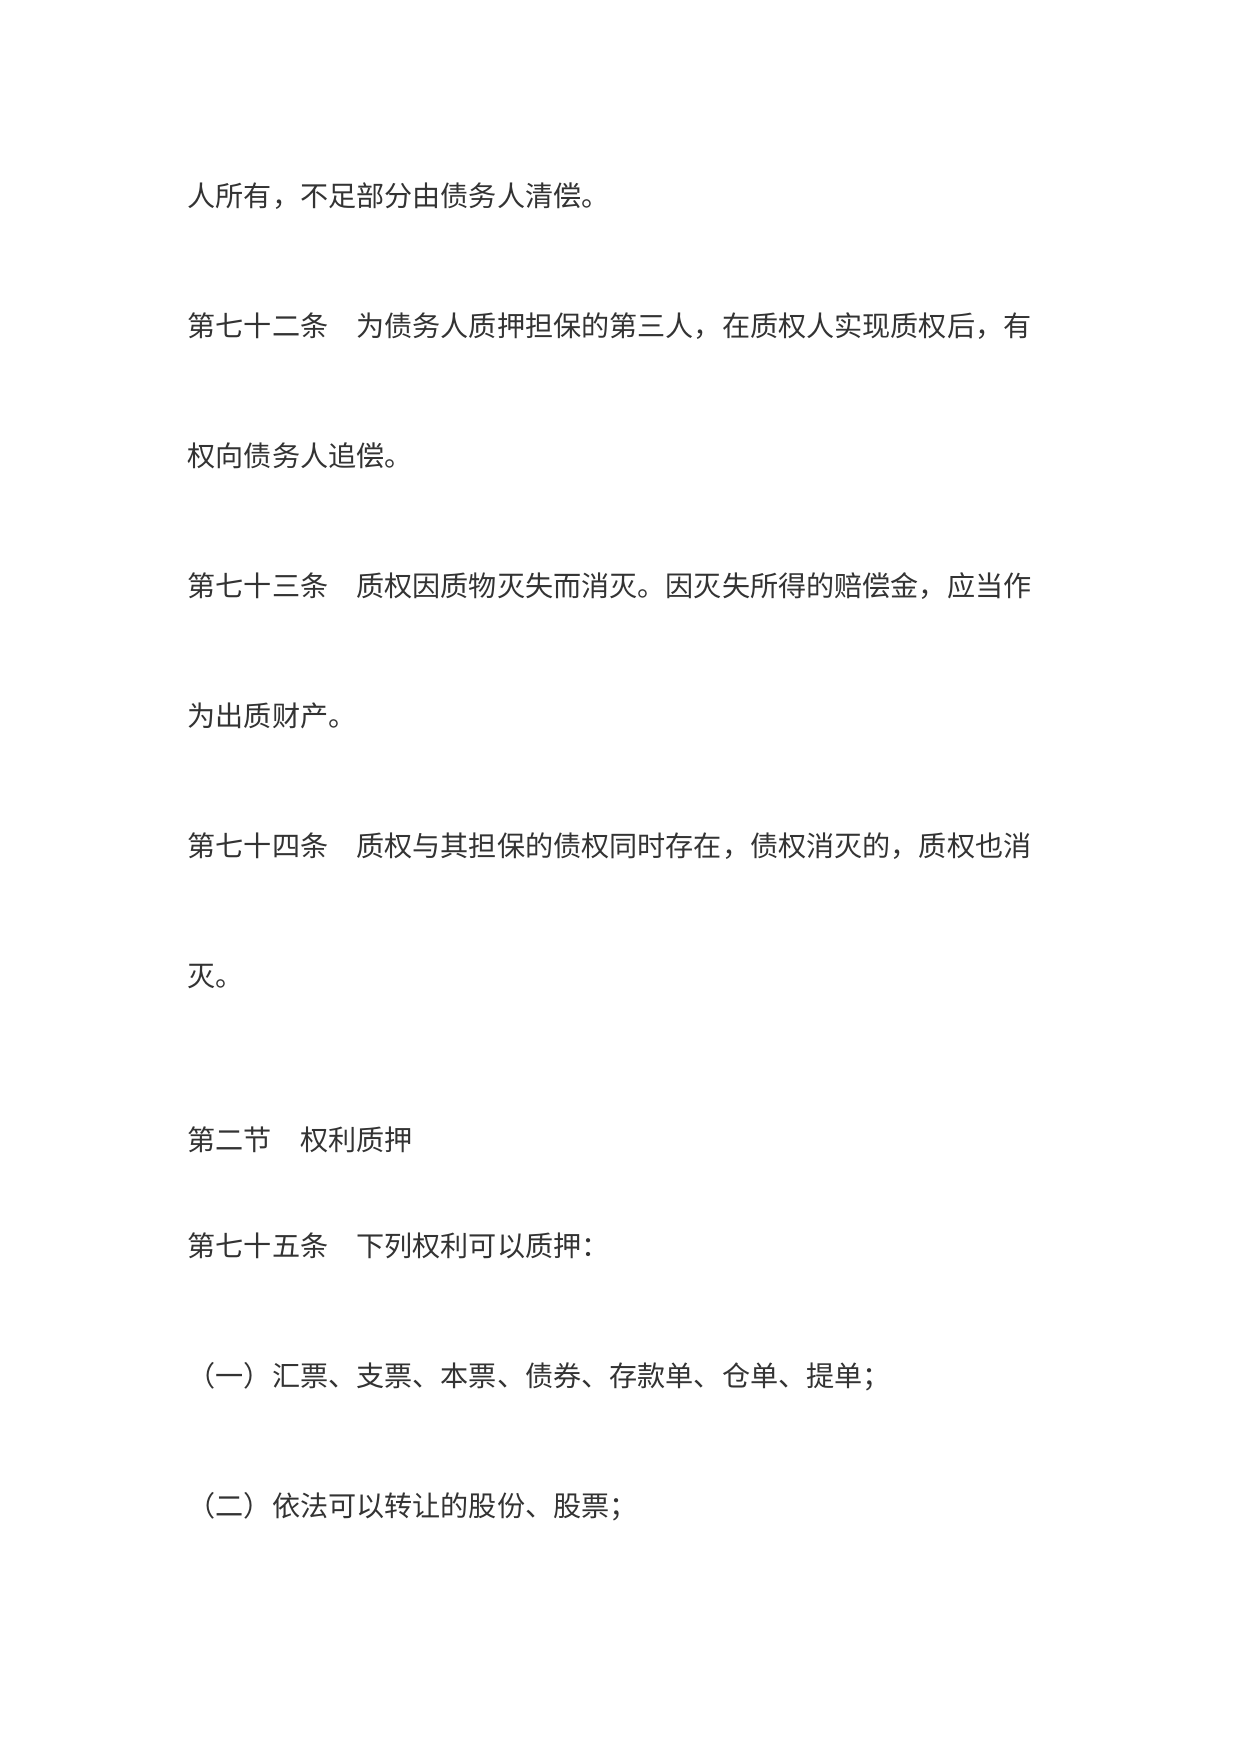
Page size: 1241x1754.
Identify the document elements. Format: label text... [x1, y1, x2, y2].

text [187, 1211, 1053, 1536]
text 第二节 权利质押 [187, 1106, 1053, 1171]
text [187, 162, 1053, 1007]
